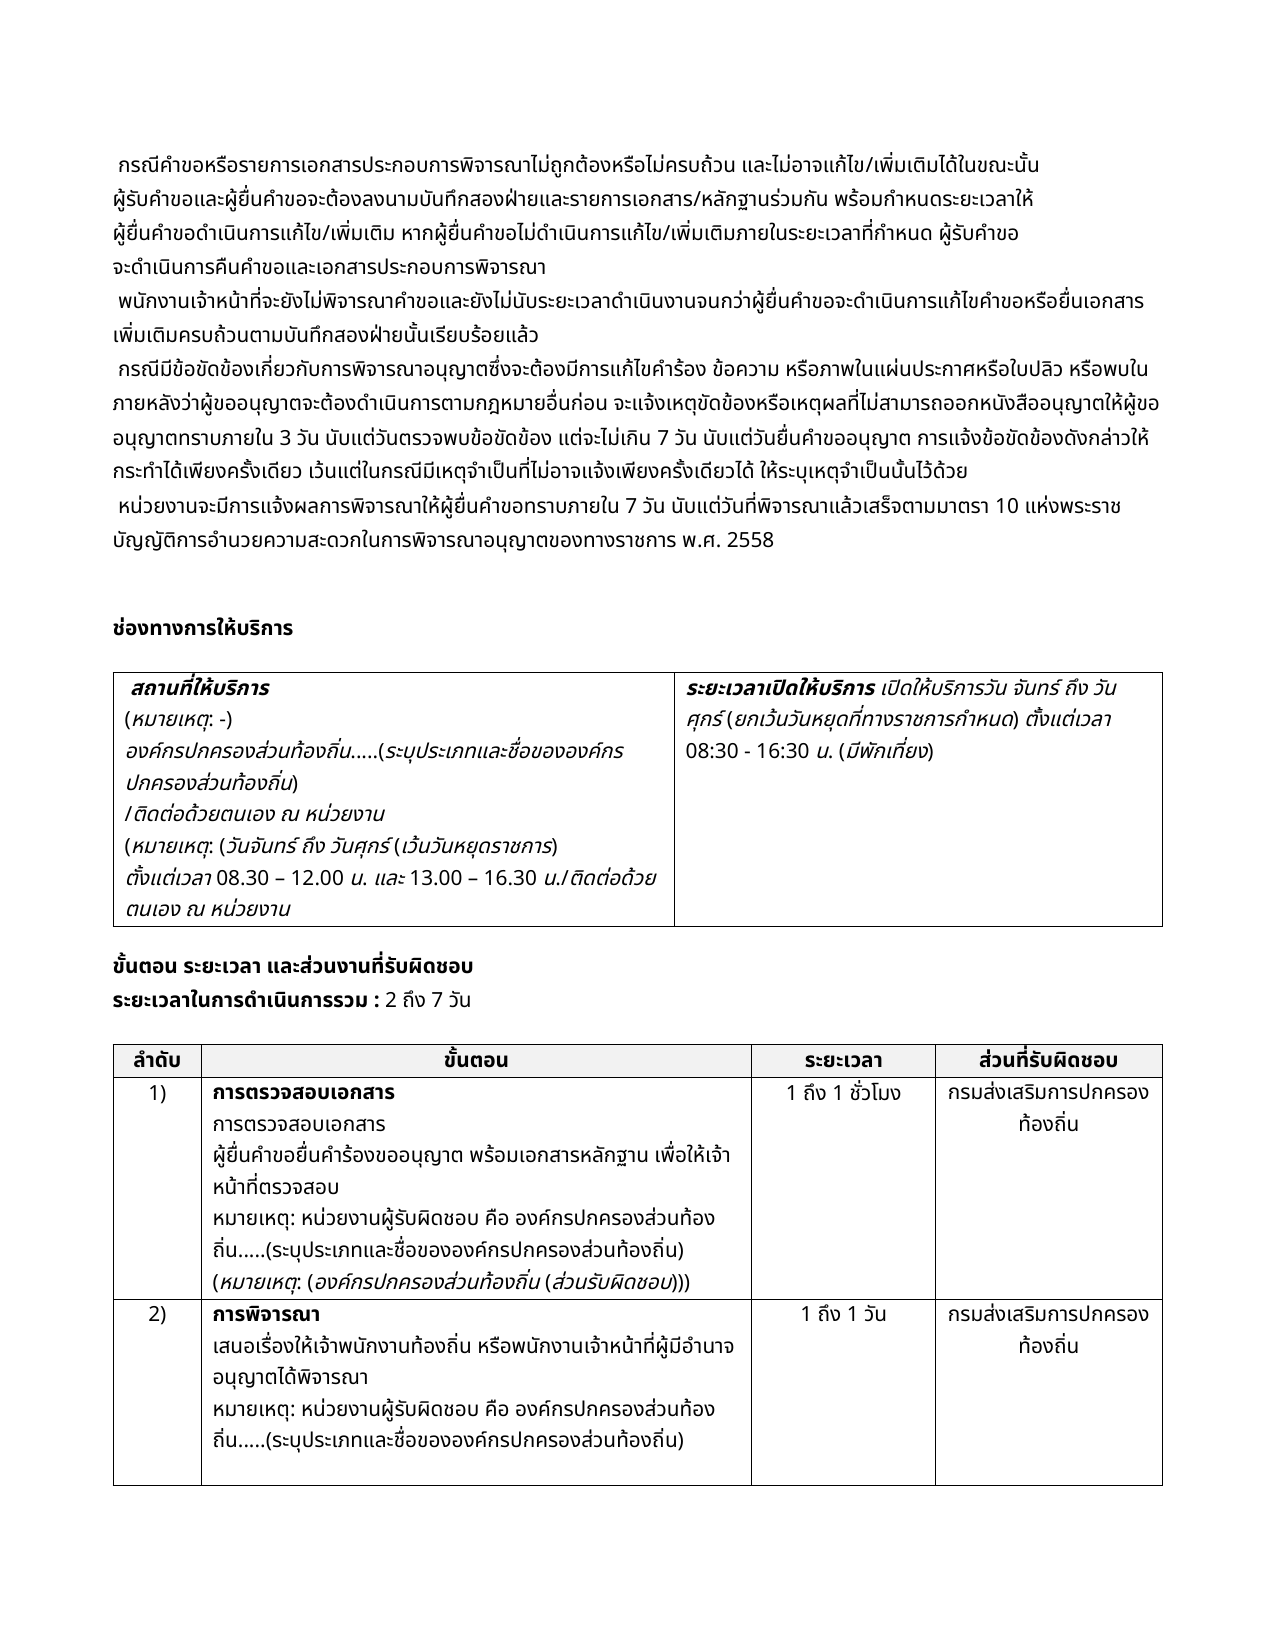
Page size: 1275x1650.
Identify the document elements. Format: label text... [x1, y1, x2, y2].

table_cell กรมส่งเสริมการปกครองท้องถิ่น [936, 1078, 1162, 1298]
table_header ระยะเวลาเปิดให้บริการ เปิดให้บริการวัน จันทร์ ถึง วันศุกร์ (ยกเว้นวันหยุดที่ทางราชการกำหนด) ตั้งแต่เวลา 08:30 - 16:30 น. (มีพักเที่ยง) [675, 673, 1162, 926]
table_cell กรมส่งเสริมการปกครองท้องถิ่น [936, 1300, 1162, 1485]
table_cell 1 ถึง 1 ชั่วโมง [752, 1078, 935, 1298]
text ช่องทางการให้บริการ [112, 613, 1162, 645]
text ขั้นตอน ระยะเวลา และส่วนงานที่รับผิดชอบ [112, 951, 1162, 983]
table_header ส่วนที่รับผิดชอบ [936, 1045, 1162, 1077]
text ระยะเวลาในการดำเนินการรวม : 2 ถึง 7 วัน [112, 985, 1162, 1017]
table_header สถานที่ให้บริการ (หมายเหตุ: -) องค์กรปกครองส่วนท้องถิ่น.....(ระบุประเภทและชื่อขององค์กรปกครองส่วนท้องถิ่น) /ติดต่อด้วยตนเอง ณ หน่วยงาน (หมายเหตุ: (วันจันทร์ ถึง วันศุกร์ (เว้นวันหยุดราชการ) ตั้งแต่เวลา 08.30 – 12.00 น. และ 13.00 – 16.30 น./ติดต่อด้วยตนเอง ณ หน่วยงาน [114, 673, 674, 926]
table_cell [202, 1300, 751, 1485]
table_header ระยะเวลา [752, 1045, 935, 1077]
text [112, 150, 1162, 587]
table_header ลำดับ [114, 1045, 201, 1077]
table_cell การตรวจสอบเอกสาร การตรวจสอบเอกสาร ผู้ยื่นคำขอยื่นคำร้องขออนุญาต พร้อมเอกสารหลักฐาน เพื่อให้เจ้าหน้าที่ตรวจสอบ หมายเหตุ: หน่วยงานผู้รับผิดชอบ คือ องค์กรปกครองส่วนท้องถิ่น.....(ระบุประเภทและชื่อขององค์กรปกครองส่วนท้องถิ่น) (หมายเหตุ: (องค์กรปกครองส่วนท้องถิ่น (ส่วนรับผิดชอบ))) [202, 1078, 751, 1298]
table_cell 1 ถึง 1 วัน [752, 1300, 935, 1485]
table_cell 2) [114, 1300, 201, 1485]
table_cell 1) [114, 1078, 201, 1298]
table_header ขั้นตอน [202, 1045, 751, 1077]
